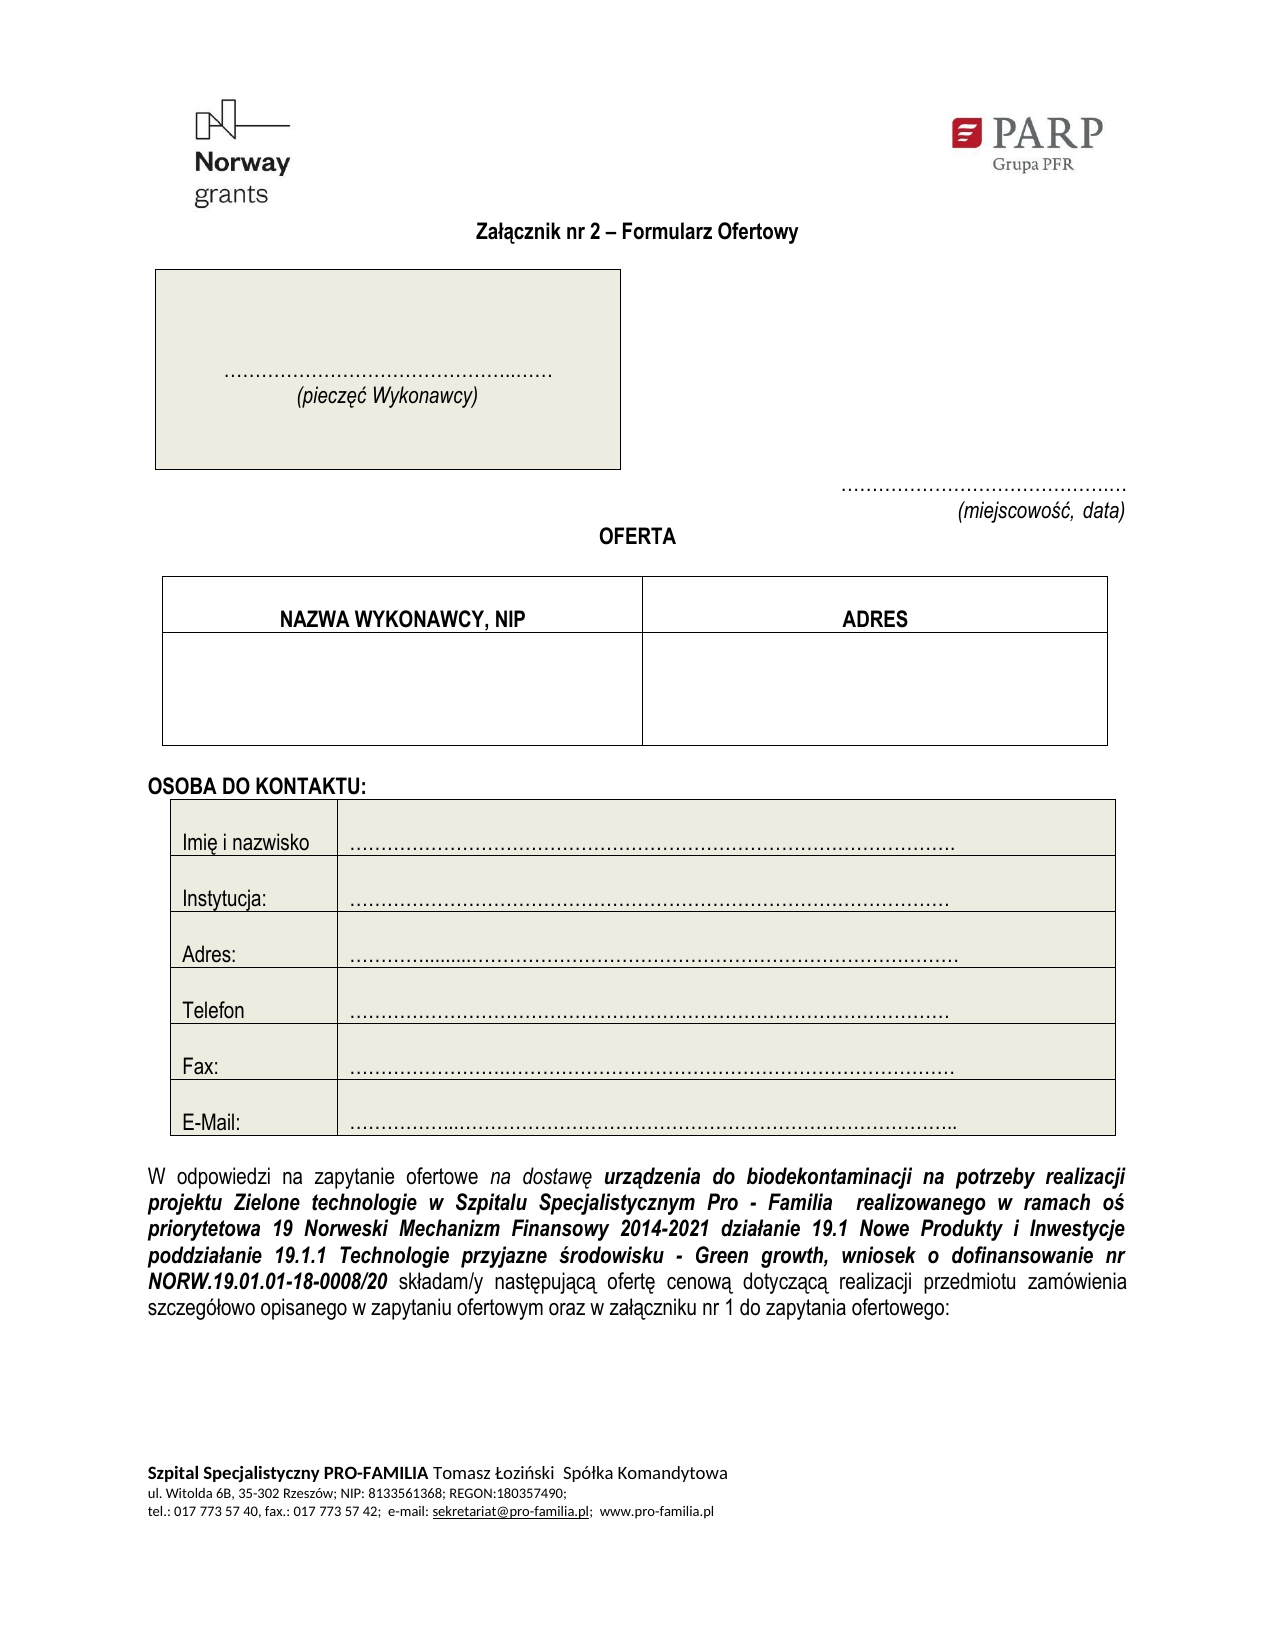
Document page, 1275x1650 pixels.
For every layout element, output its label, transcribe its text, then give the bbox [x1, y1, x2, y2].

table_cell ………….........…………………………………………………………………… [338, 912, 1115, 967]
text OFERTA [148, 523, 1127, 549]
table_header ……………………………………………………………………………………. [338, 800, 1115, 855]
table_header Imię i nazwisko [171, 800, 337, 855]
table_cell ……………...…………………………………………………………………….. [338, 1080, 1115, 1135]
text OSOBA DO KONTAKTU: [148, 773, 1127, 799]
table_cell Adres: [171, 912, 337, 967]
text Załącznik nr 2 – Formularz Ofertowy [148, 163, 1127, 244]
text (miejscowość, data) [148, 497, 1127, 523]
table_cell [643, 633, 1107, 745]
table_cell Fax: [171, 1024, 337, 1079]
table_cell [163, 633, 642, 745]
table_cell …………………………………………………………………………………… [338, 856, 1115, 911]
table_header NAZWA WYKONAWCY, NIP [163, 577, 642, 632]
table_cell Telefon [171, 968, 337, 1023]
table_cell Instytucja: [171, 856, 337, 911]
table_header ………………………………………..…… (pieczęć Wykonawcy) [156, 270, 620, 469]
picture [172, 92, 1118, 163]
table_cell …………………………………………………………………………………… [338, 968, 1115, 1023]
text W odpowiedzi na zapytanie ofertowe na dostawę urządzenia do biodekontaminacji na potrzeby realizacji projektu Zielone technologie w Szpitalu Specjalistycznym Pro - Familia realizowanego w ramach oś priorytetowa 19 Norweski Mechanizm Finansowy 2014-2021 działanie 19.1 Nowe Produkty i Inwestycje poddziałanie 19.1.1 Technologie przyjazne środowisku - Green growth, wniosek o dofinansowanie nr NORW.19.01.01-18-0008/20 składam/y następującą ofertę cenową dotyczącą realizacji przedmiotu zamówienia szczegółowo opisanego w zapytaniu ofertowym oraz w załączniku nr 1 do zapytania ofertowego: [148, 1163, 1127, 1321]
table_cell E-Mail: [171, 1080, 337, 1135]
text …………………………………….… [148, 470, 1127, 497]
table_cell …………………….……………………………………………………………… [338, 1024, 1115, 1079]
table_header ADRES [643, 577, 1107, 632]
